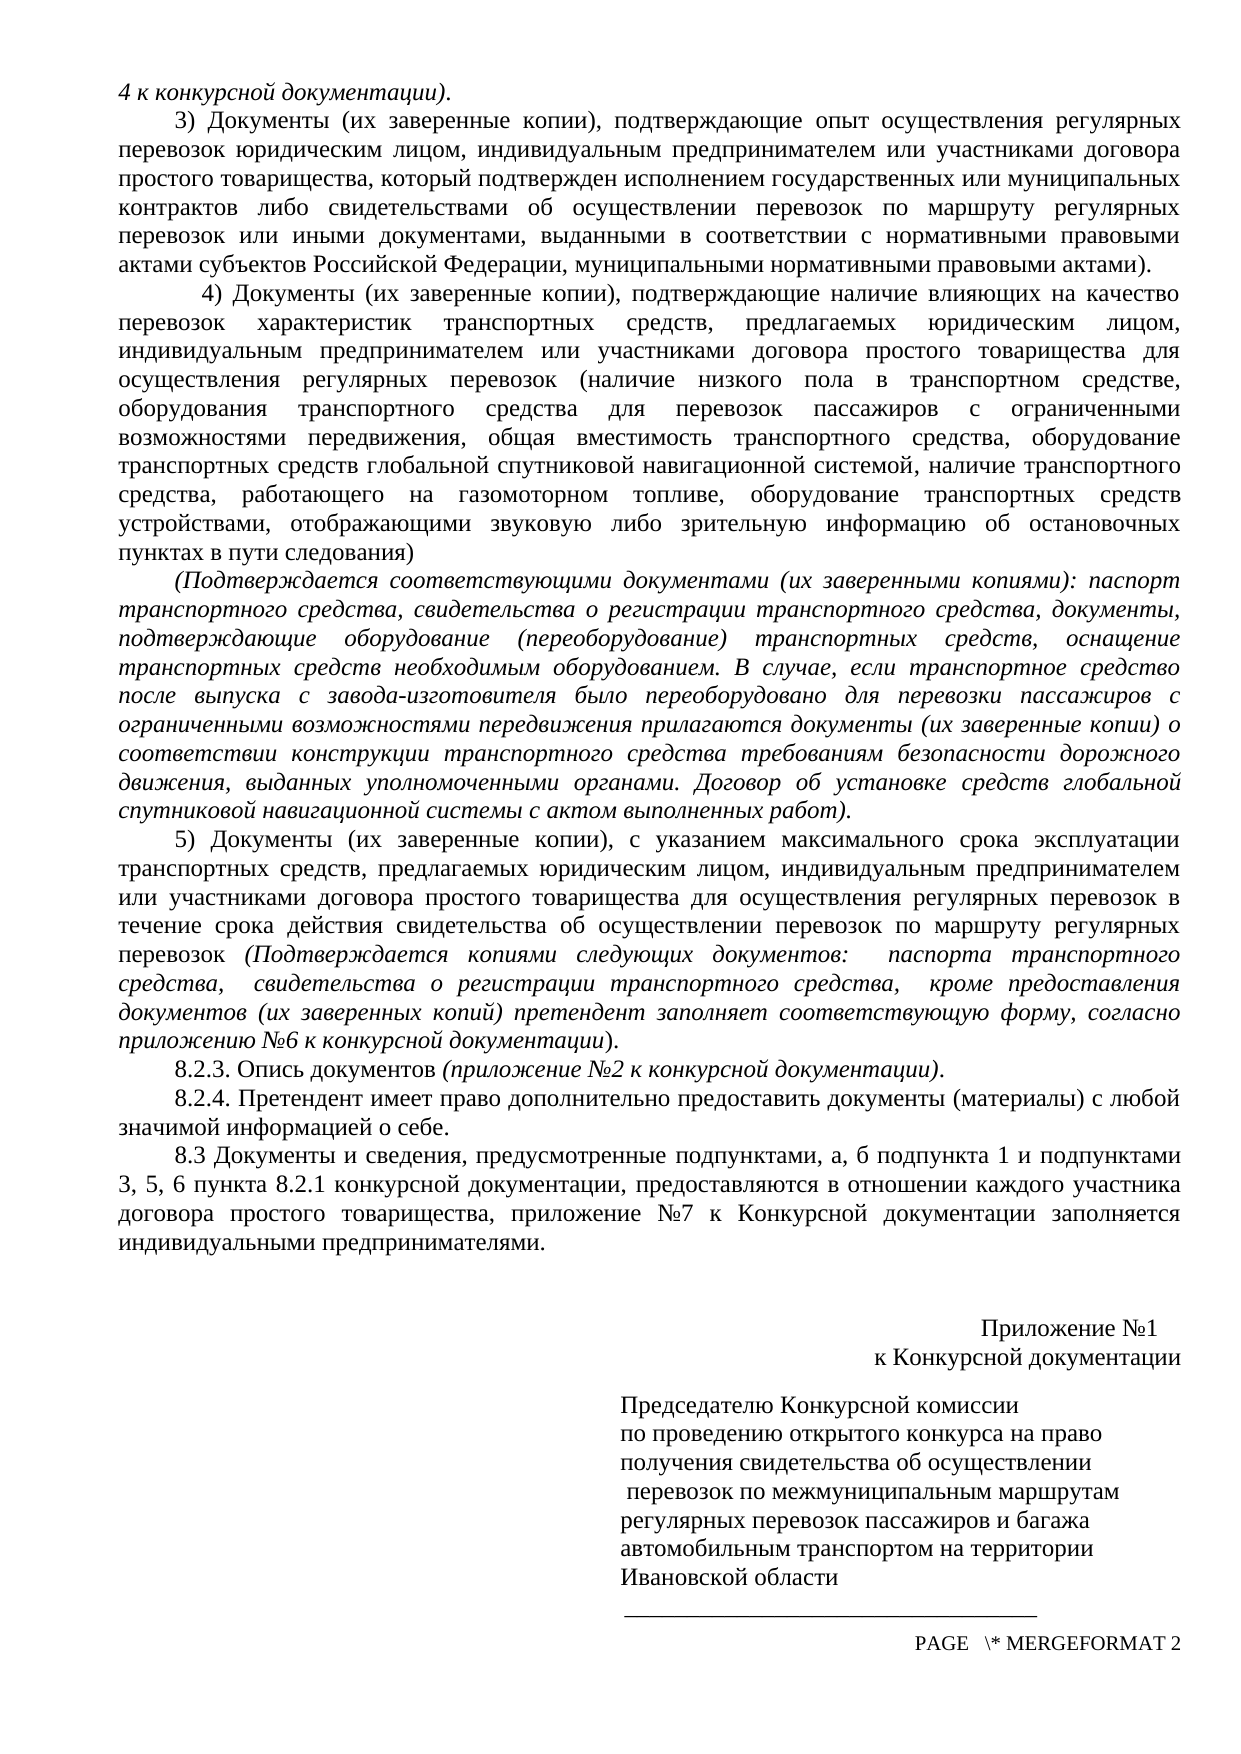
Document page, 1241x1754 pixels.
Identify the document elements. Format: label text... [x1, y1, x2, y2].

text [118, 77, 1181, 106]
text _________________________________ [118, 1591, 1181, 1620]
text Председателю Конкурсной комиссии [118, 1390, 1181, 1418]
text Приложение №1 [118, 1313, 1181, 1342]
text Ивановской области [118, 1562, 1181, 1591]
text (Подтверждается соответствующими документами (их заверенными копиями): паспорт транспортного средства, свидетельства о регистрации транспортного средства, документы, подтверждающие оборудование (переоборудование) транспортных средств, оснащение транспортных средств необходимым оборудованием. В случае, если транспортное средство после выпуска с завода-изготовителя было переоборудовано для перевозки пассажиров с ограниченными возможностями передвижения прилагаются документы (их заверенные копии) о соответствии конструкции транспортного средства требованиям безопасности дорожного движения, выданных уполномоченными органами. Договор об установке средств глобальной спутниковой навигационной системы с актом выполненных работ). [118, 566, 1181, 824]
text 4) Документы (их заверенные копии), подтверждающие наличие влияющих на качество перевозок характеристик транспортных средств, предлагаемых юридическим лицом, индивидуальным предпринимателем или участниками договора простого товарищества для осуществления регулярных перевозок (наличие низкого пола в транспортном средстве, оборудования транспортного средства для перевозок пассажиров с ограниченными возможностями передвижения, общая вместимость транспортного средства, оборудование транспортных средств глобальной спутниковой навигационной системой, наличие транспортного средства, работающего на газомоторном топливе, оборудование транспортных средств устройствами, отображающими звуковую либо зрительную информацию об остановочных пунктах в пути следования) [118, 278, 1181, 566]
text регулярных перевозок пассажиров и багажа [118, 1505, 1181, 1533]
text 8.3 Документы и сведения, предусмотренные подпунктами, а, б подпункта 1 и подпунктами 3, 5, 6 пункта 8.2.1 конкурсной документации, предоставляются в отношении каждого участника договора простого товарищества, приложение №7 к Конкурсной документации заполняется индивидуальными предпринимателями. [118, 1141, 1181, 1256]
text 8.2.4. Претендент имеет право дополнительно предоставить документы (материалы) с любой значимой информацией о себе. [118, 1083, 1181, 1141]
text автомобильным транспортом на территории [118, 1533, 1181, 1562]
text 3) Документы (их заверенные копии), подтверждающие опыт осуществления регулярных перевозок юридическим лицом, индивидуальным предпринимателем или участниками договора простого товарищества, который подтвержден исполнением государственных или муниципальных контрактов либо свидетельствами об осуществлении перевозок по маршруту регулярных перевозок или иными документами, выданными в соответствии с нормативными правовыми актами субъектов Российской Федерации, муниципальными нормативными правовыми актами). [118, 106, 1181, 278]
text к Конкурсной документации [118, 1342, 1181, 1371]
text 5) Документы (их заверенные копии), с указанием максимального срока эксплуатации транспортных средств, предлагаемых юридическим лицом, индивидуальным предпринимателем или участниками договора простого товарищества для осуществления регулярных перевозок в течение срока действия свидетельства об осуществлении перевозок по маршруту регулярных перевозок (Подтверждается копиями следующих документов: паспорта транспортного средства, свидетельства о регистрации транспортного средства, кроме предоставления документов (их заверенных копий) претендент заполняет соответствующую форму, согласно приложению №6 к конкурсной документации). [118, 824, 1181, 1054]
text перевозок по межмуниципальным маршрутам [118, 1476, 1181, 1505]
text 8.2.3. Опись документов (приложение №2 к конкурсной документации). [118, 1054, 1181, 1083]
text по проведению открытого конкурса на право [118, 1418, 1181, 1447]
text получения свидетельства об осуществлении [118, 1447, 1181, 1476]
